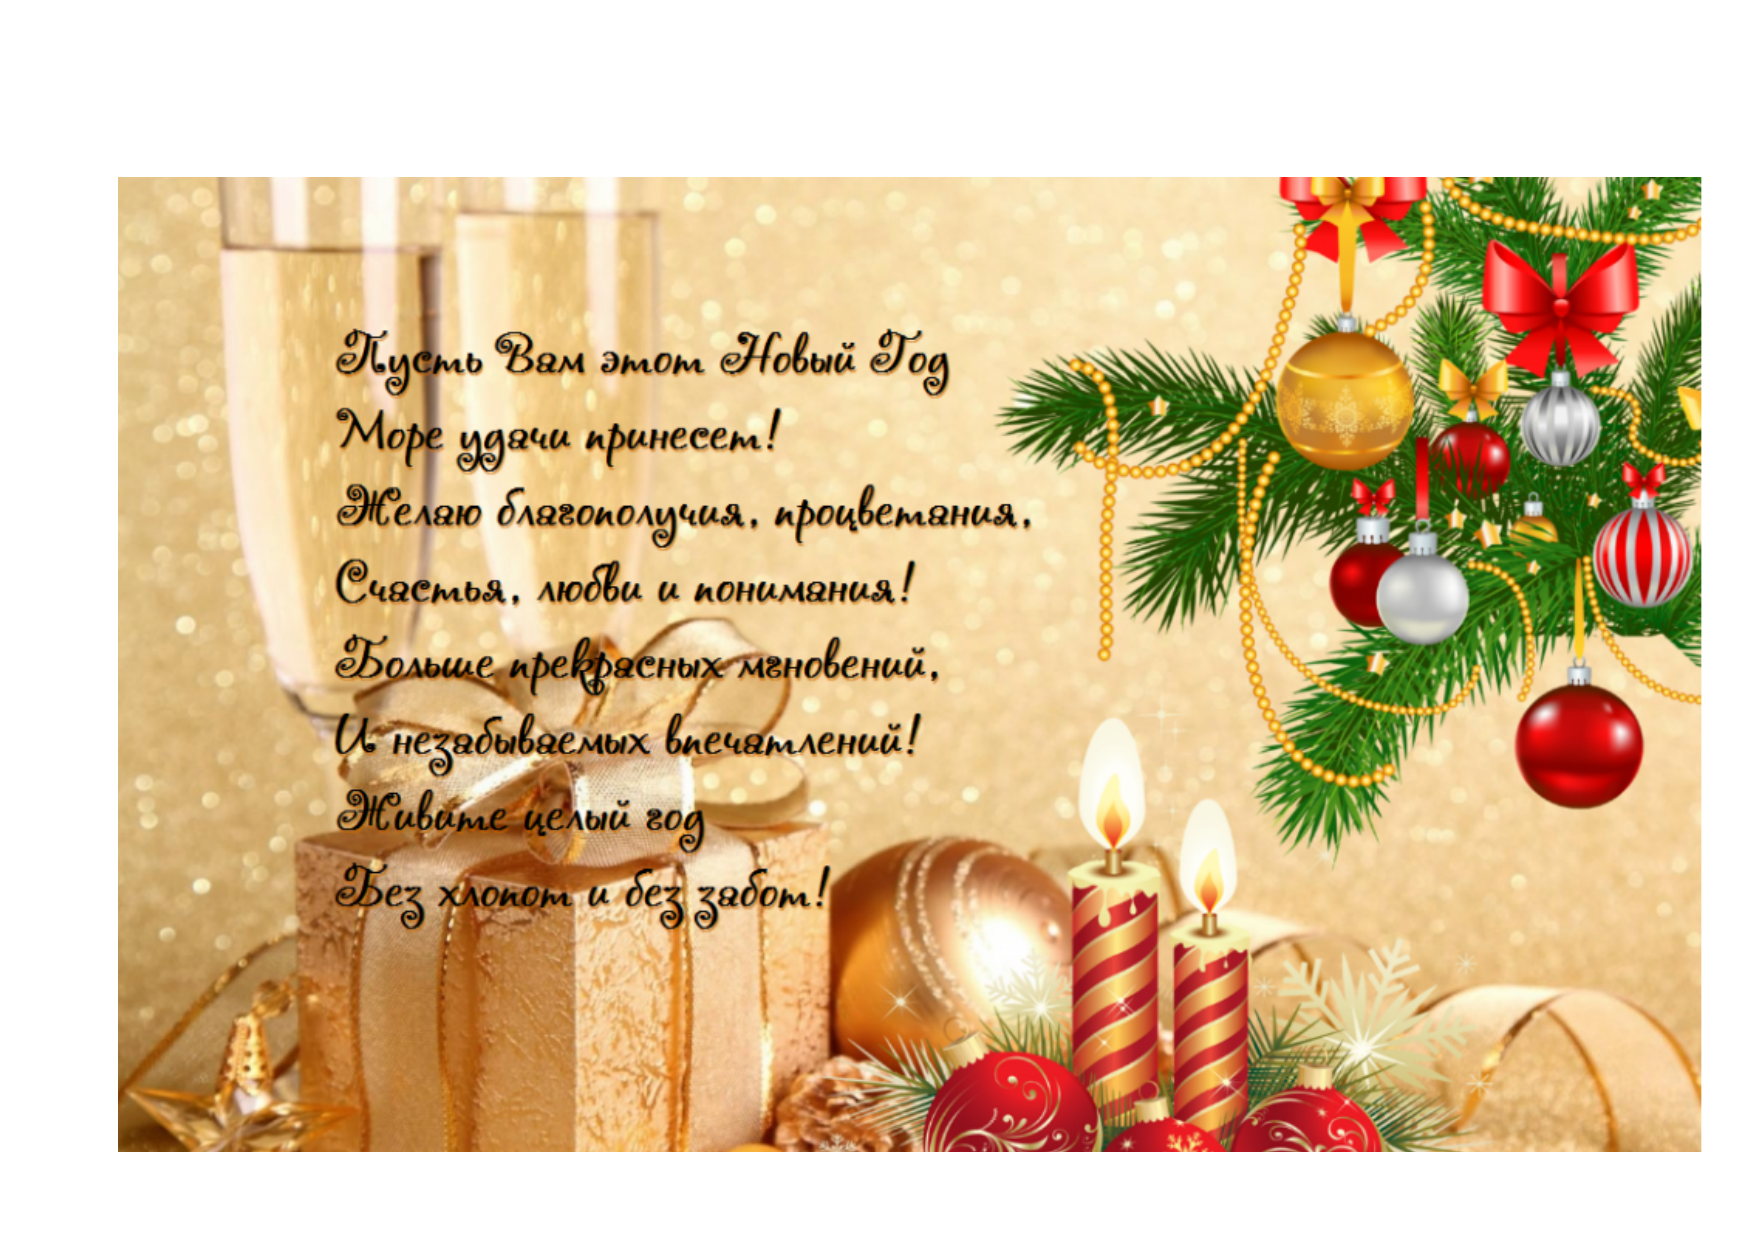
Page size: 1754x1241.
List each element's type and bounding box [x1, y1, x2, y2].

picture [118, 177, 1702, 1152]
